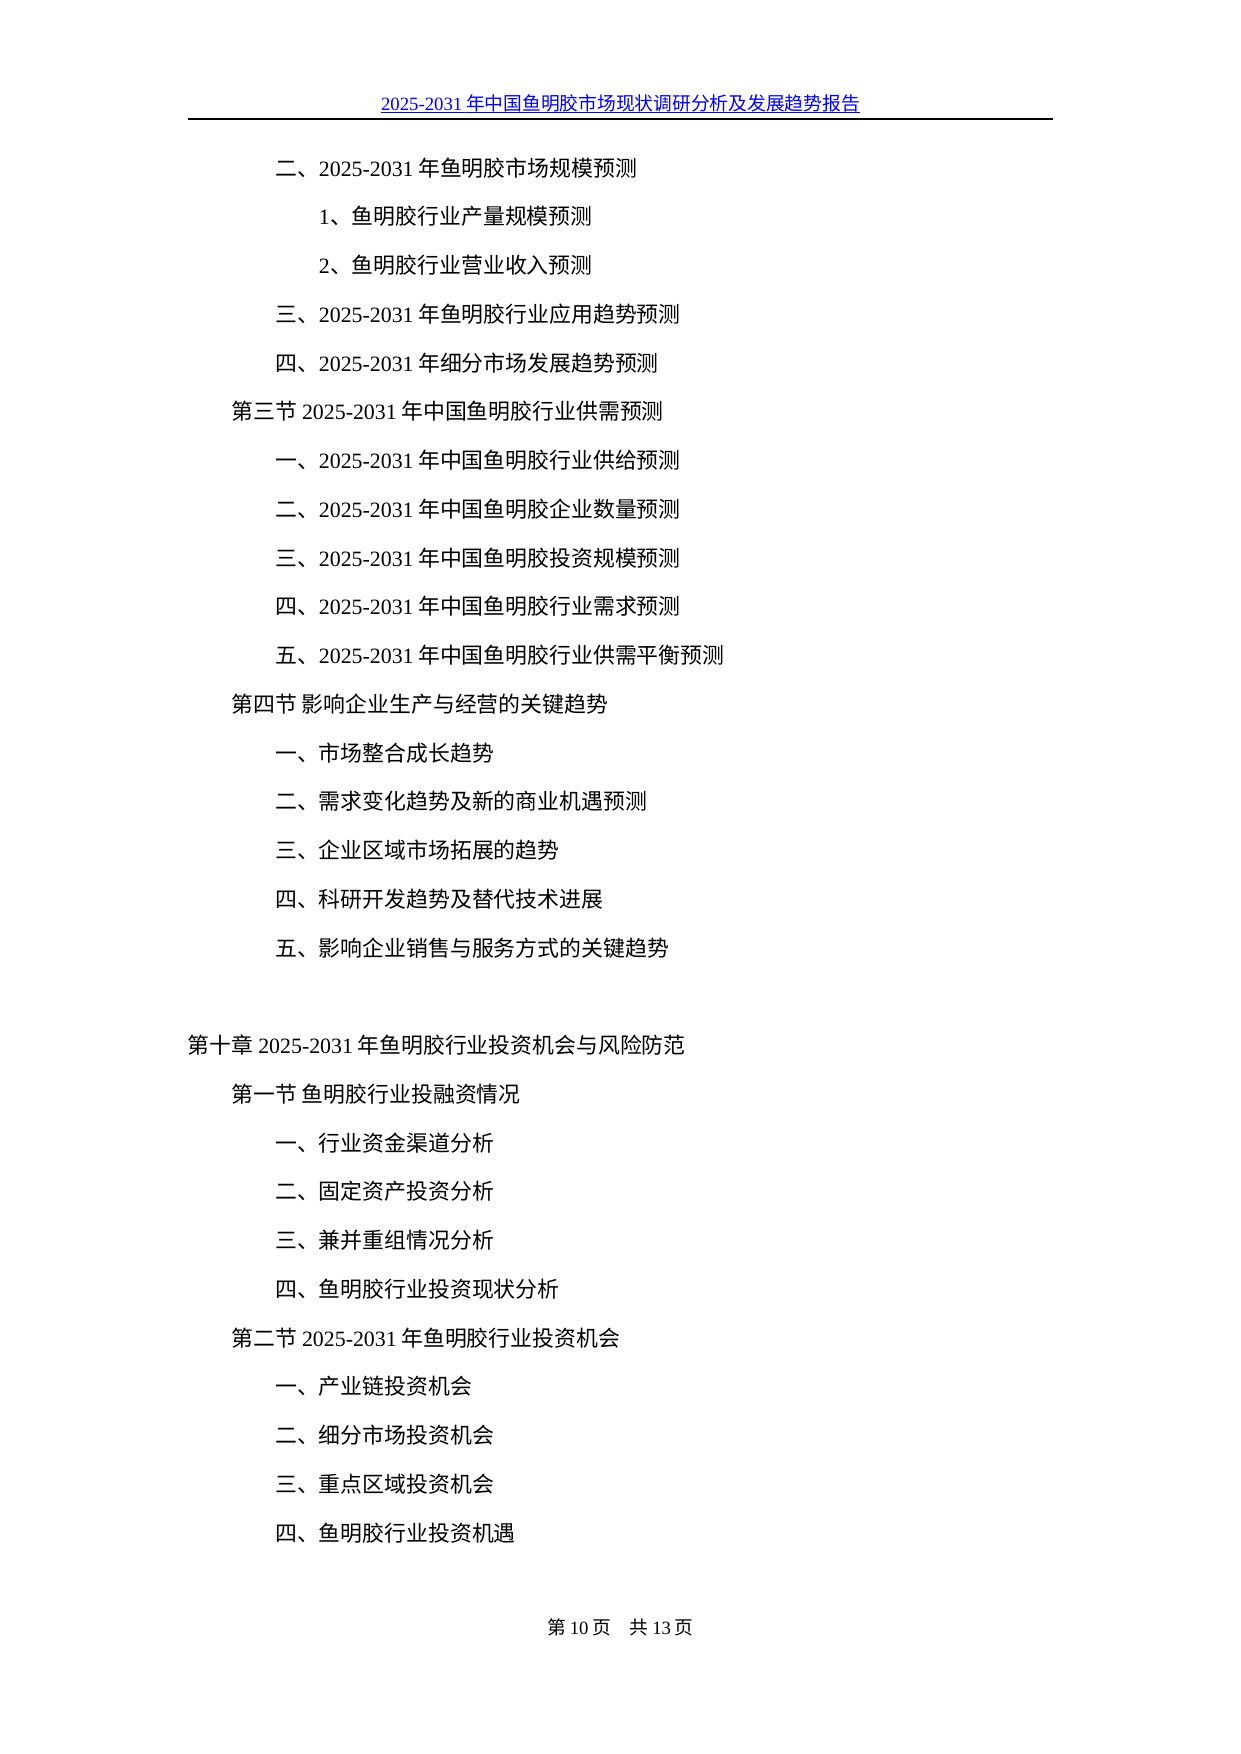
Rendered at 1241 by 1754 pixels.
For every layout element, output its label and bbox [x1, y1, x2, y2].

text [187, 150, 1053, 1548]
